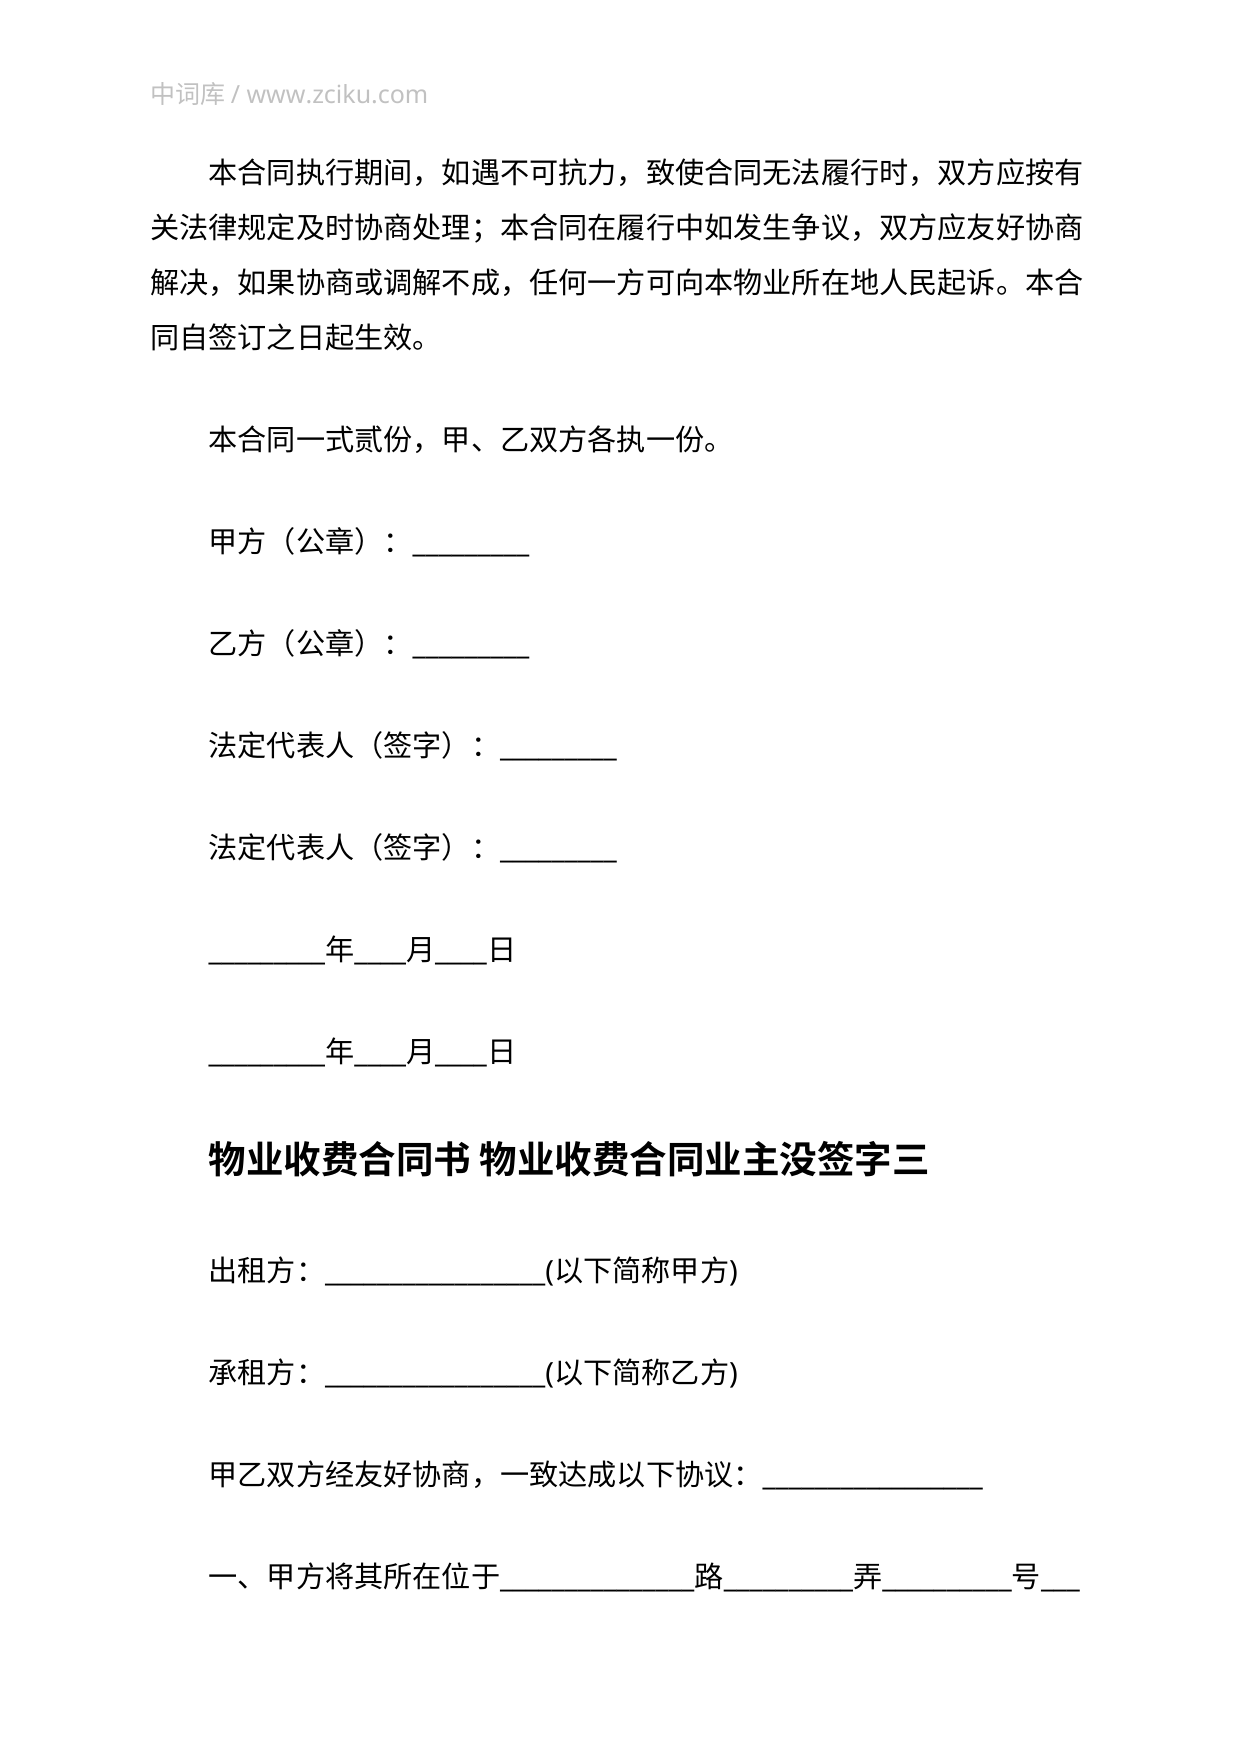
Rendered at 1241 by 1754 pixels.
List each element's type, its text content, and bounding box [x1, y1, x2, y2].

text 甲方（公章）：_________ [150, 518, 1090, 561]
text 本合同执行期间，如遇不可抗力，致使合同无法履行时，双方应按有关法律规定及时协商处理；本合同在履行中如发生争议，双方应友好协商解决，如果协商或调解不成，任何一方可向本物业所在地人民起诉。本合同自签订之日起生效。 [150, 150, 1090, 357]
text 法定代表人（签字）：_________ [150, 824, 1090, 867]
text 物业收费合同书 物业收费合同业主没签字三 [150, 1130, 1090, 1184]
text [150, 1553, 1090, 1596]
text _________年____月____日 [150, 926, 1090, 968]
text _________年____月____日 [150, 1028, 1090, 1071]
text 本合同一式贰份，甲、乙双方各执一份。 [150, 416, 1090, 459]
text 出租方：_________________(以下简称甲方) [150, 1247, 1090, 1290]
text 甲乙双方经友好协商，一致达成以下协议：_________________ [150, 1451, 1090, 1494]
text 承租方：_________________(以下简称乙方) [150, 1349, 1090, 1392]
text 法定代表人（签字）：_________ [150, 722, 1090, 764]
text 乙方（公章）：_________ [150, 620, 1090, 663]
